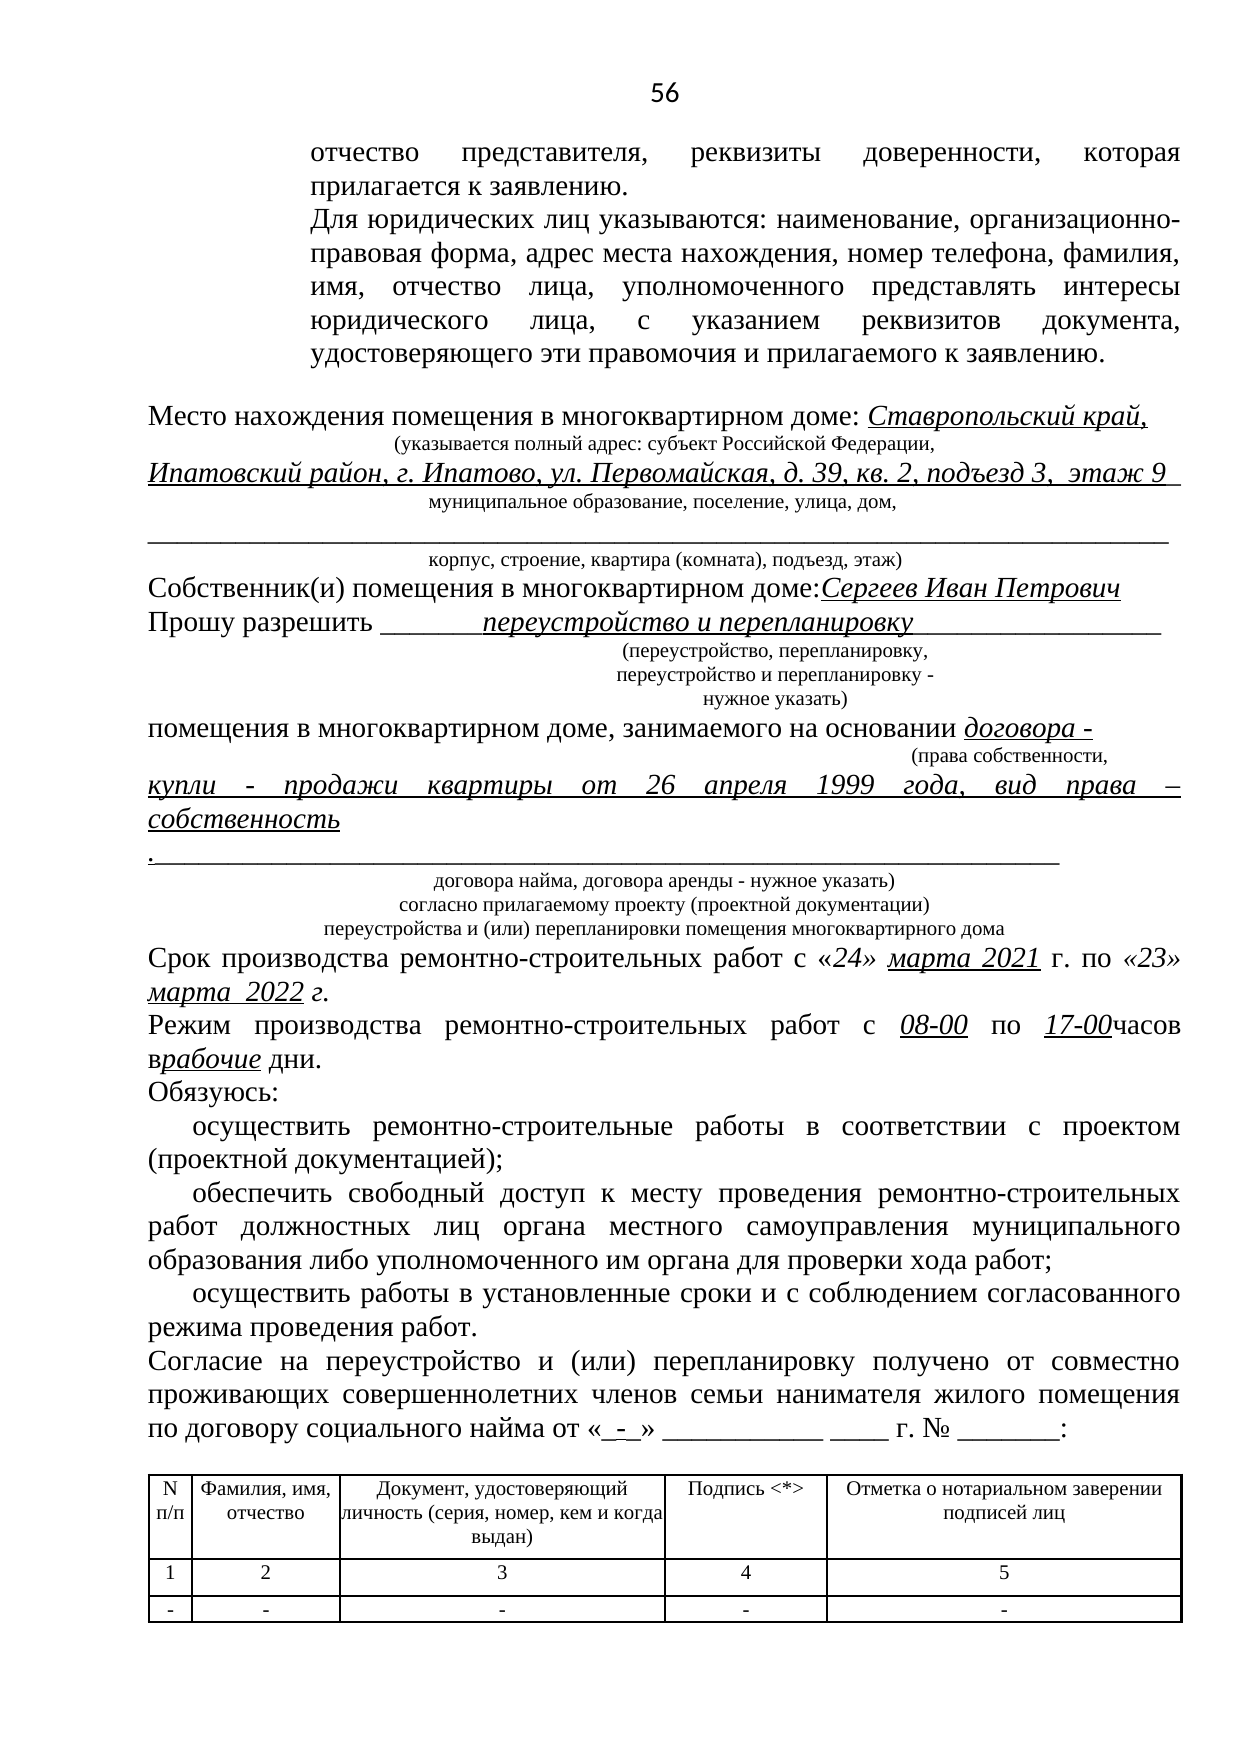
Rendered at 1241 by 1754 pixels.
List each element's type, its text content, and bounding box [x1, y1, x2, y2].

text Собственник(и) помещения в многоквартирном доме:Сергеев Иван Петрович [148, 571, 1181, 604]
text корпус, строение, квартира (комната), подъезд, этаж) [148, 546, 1181, 571]
text ______________________________________________________________________ [148, 513, 1181, 546]
table_cell 2 [193, 1560, 339, 1595]
table_cell 5 [828, 1560, 1180, 1595]
text договора найма, договора аренды - нужное указать) [148, 868, 1181, 892]
table_cell - [150, 1597, 191, 1621]
text (указывается полный адрес: субъект Российской Федерации, [148, 431, 1181, 455]
table_cell - [666, 1597, 826, 1621]
table_header Документ, удостоверяющий личность (серия, номер, кем и когда выдан) [341, 1476, 664, 1558]
text (переустройство, перепланировку, [148, 638, 1181, 662]
table_cell - [193, 1597, 339, 1621]
text муниципальное образование, поселение, улица, дом, [148, 489, 1181, 513]
text обеспечить свободный доступ к месту проведения ремонтно-строительных работ должностных лиц органа местного самоуправления муниципального образования либо уполномоченного им органа для проверки хода работ; [148, 1175, 1181, 1276]
text Согласие на переустройство и (или) перепланировку получено от совместно проживающих совершеннолетних членов семьи нанимателя жилого помещения по договору социального найма от «_-_» ___________ ____ г. № _______: [148, 1343, 1181, 1443]
table_header Отметка о нотариальном заверении подписей лиц [828, 1476, 1180, 1558]
text (права собственности, [148, 743, 1181, 767]
text нужное указать) [148, 686, 1181, 710]
text Ипатовский район, г. Ипатово, ул. Первомайская, д. 39, кв. 2, подъезд 3, этаж 9_ [148, 455, 1181, 484]
text осуществить работы в установленные сроки и с соблюдением согласованного режима проведения работ. [148, 1276, 1181, 1343]
table_cell 3 [341, 1560, 664, 1595]
table_cell - [828, 1597, 1180, 1621]
table_header Фамилия, имя, отчество [193, 1476, 339, 1558]
text Прошу разрешить _______переустройство и перепланировку_________________ [148, 604, 1181, 638]
text переустройства и (или) перепланировки помещения многоквартирного дома [148, 916, 1181, 940]
text переустройство и перепланировку - [148, 662, 1181, 686]
text Обязуюсь: [148, 1074, 1181, 1108]
text Режим производства ремонтно-строительных работ с 08-00 по 17-00часов врабочие дни. [148, 1007, 1181, 1074]
text купли - продажи квартиры от 26 апреля 1999 года, вид права – собственность.______________________________________________________________ [148, 767, 1181, 796]
text Для юридических лиц указываются: наименование, организационно-правовая форма, адрес места нахождения, номер телефона, фамилия, имя, отчество лица, уполномоченного представлять интересы юридического лица, с указанием реквизитов документа, удостоверяющего эти правомочия и прилагаемого к заявлению. [310, 201, 1181, 369]
text купли - продажи квартиры от 26 апреля 1999 года, вид права – собственность.______________________________________________________________ [148, 798, 1181, 868]
text согласно прилагаемому проекту (проектной документации) [148, 892, 1181, 916]
text Место нахождения помещения в многоквартирном доме: Ставропольский край, [148, 398, 1181, 431]
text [148, 134, 1181, 201]
table_header Подпись <*> [666, 1476, 826, 1558]
text Срок производства ремонтно-строительных работ с «24» марта 2021 г. по «23» марта 2022 г. [148, 940, 1181, 1007]
text осуществить ремонтно-строительные работы в соответствии с проектом (проектной документацией); [148, 1108, 1181, 1175]
text помещения в многоквартирном доме, занимаемого на основании договора - [148, 710, 1181, 743]
table_header N п/п [150, 1476, 191, 1558]
table_cell - [341, 1597, 664, 1621]
table_cell 4 [666, 1560, 826, 1595]
table_cell 1 [150, 1560, 191, 1595]
